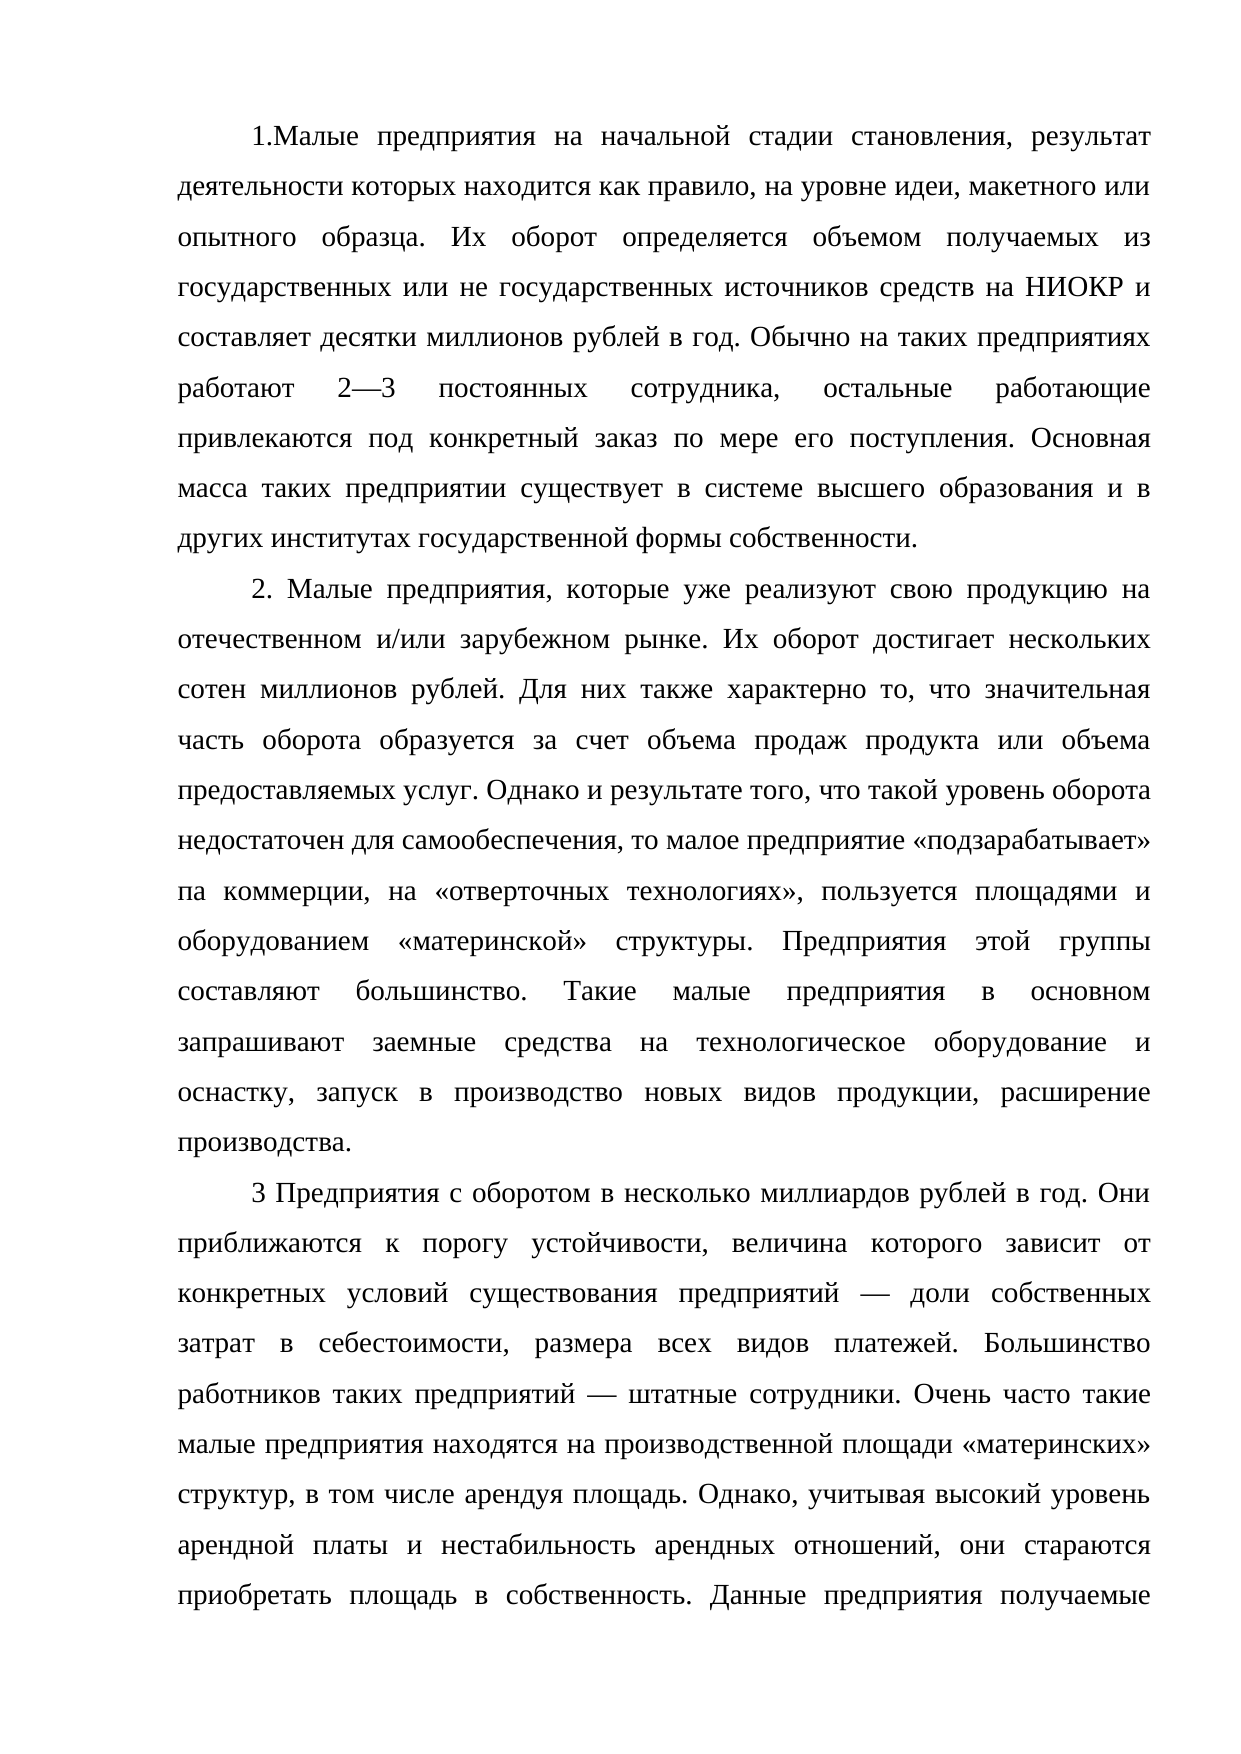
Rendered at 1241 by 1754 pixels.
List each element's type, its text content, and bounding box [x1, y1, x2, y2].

text 1.Малые предприятия на начальной стадии становления, результат деятельности которых находится как правило, на уровне идеи, макетного или опытного образца. Их оборот определяется объемом получаемых из государственных или не государственных источников средств на НИОКР и составляет десятки миллионов рублей в год. Обычно на таких предприятиях работают 2—3 постоянных сотрудника, остальные работающие привлекаются под конкретный заказ по мере его поступления. Основная масса таких предприятии существует в системе высшего образования и в других институтах государственной формы собственности. [177, 118, 1152, 554]
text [177, 1175, 1152, 1611]
text 2. Малые предприятия, которые уже реализуют свою продукцию на отечественном и/или зарубежном рынке. Их оборот достигает нескольких сотен миллионов рублей. Для них также характерно то, что значительная часть оборота образуется за счет объема продаж продукта или объема предоставляемых услуг. Однако и результате того, что такой уровень оборота недостаточен для самообеспечения, то малое предприятие «подзарабатывает» па коммерции, на «отверточных технологиях», пользуется площадями и оборудованием «материнской» структуры. Предприятия этой группы составляют большинство. Такие малые предприятия в основном запрашивают заемные средства на технологическое оборудование и оснастку, запуск в производство новых видов продукции, расширение производства. [177, 571, 1152, 1158]
